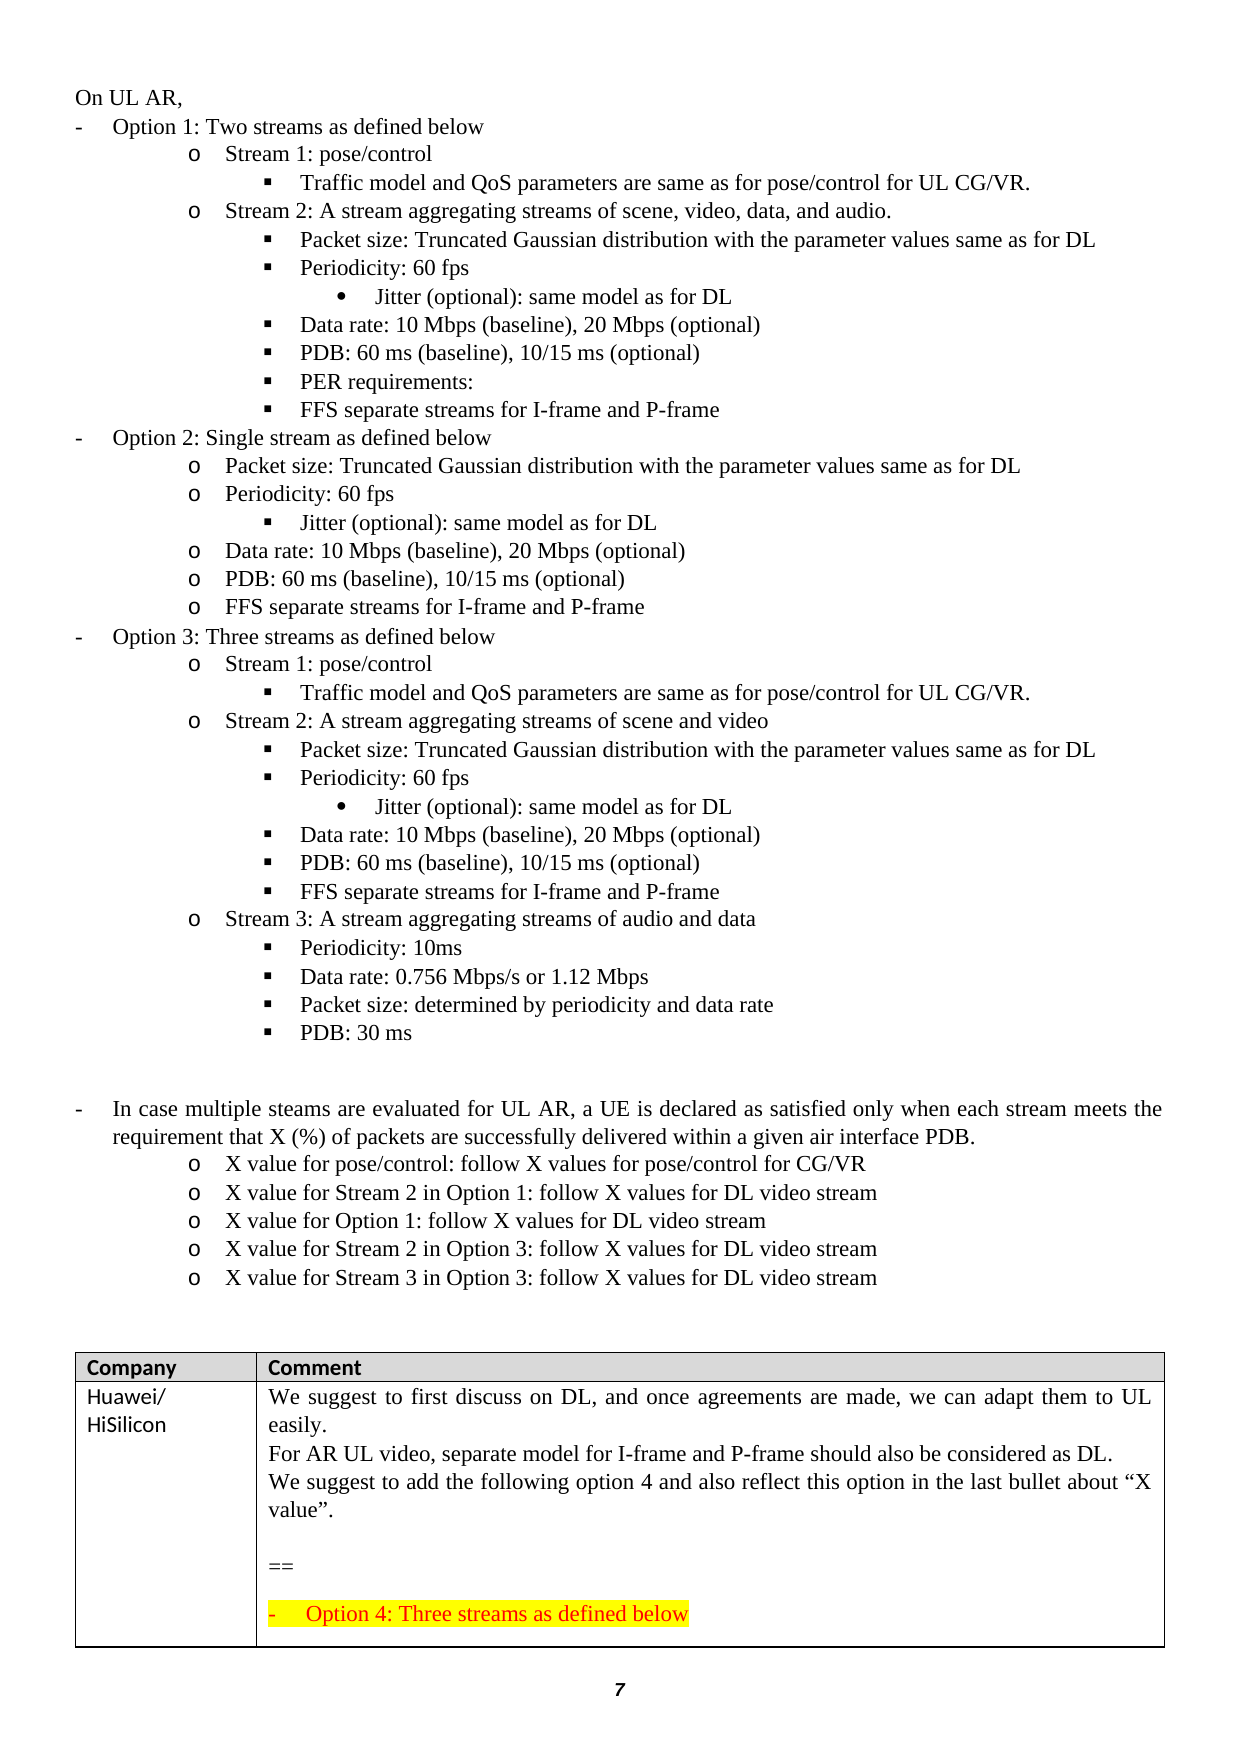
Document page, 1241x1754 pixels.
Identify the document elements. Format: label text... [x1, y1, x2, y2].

list Stream 2: A stream aggregating streams of scene, video, data, and audio. [187, 197, 1165, 225]
table_cell Huawei/HiSilicon [76, 1382, 256, 1646]
table_header Comment [257, 1353, 1164, 1381]
list Traffic model and QoS parameters are same as for pose/control for UL CG/VR. [262, 678, 1165, 707]
list Jitter (optional): same model as for DL [337, 792, 1165, 820]
list X value for Option 1: follow X values for DL video stream [187, 1207, 1165, 1236]
list FFS separate streams for I-frame and P-frame [262, 395, 1165, 423]
list Stream 1: pose/control [187, 650, 1165, 678]
list Option 3: Three streams as defined below [75, 622, 1165, 650]
list Stream 1: pose/control [187, 140, 1165, 168]
list FFS separate streams for I-frame and P-frame [187, 593, 1165, 622]
list Periodicity: 60 fps [262, 253, 1165, 282]
table_header Company [76, 1353, 256, 1381]
list Data rate: 0.756 Mbps/s or 1.12 Mbps [262, 962, 1165, 990]
list Data rate: 10 Mbps (baseline), 20 Mbps (optional) [262, 820, 1165, 848]
list In case multiple steams are evaluated for UL AR, a UE is declared as satisfied only when each stream meets the requirement that X (%) of packets are successfully delivered within a given air interface PDB. [75, 1094, 1165, 1151]
text On UL AR, [75, 83, 1165, 112]
list PDB: 60 ms (baseline), 10/15 ms (optional) [262, 848, 1165, 877]
list Periodicity: 60 fps [262, 763, 1165, 792]
list PER requirements: [262, 367, 1165, 395]
list X value for Stream 2 in Option 3: follow X values for DL video stream [187, 1236, 1165, 1264]
list Jitter (optional): same model as for DL [337, 282, 1165, 310]
list Packet size: determined by periodicity and data rate [262, 990, 1165, 1018]
list Packet size: Truncated Gaussian distribution with the parameter values same as for DL [262, 225, 1165, 253]
list Periodicity: 10ms [262, 933, 1165, 962]
list PDB: 30 ms [262, 1018, 1165, 1047]
list X value for Stream 3 in Option 3: follow X values for DL video stream [187, 1264, 1165, 1292]
list Stream 3: A stream aggregating streams of audio and data [187, 905, 1165, 933]
list Data rate: 10 Mbps (baseline), 20 Mbps (optional) [187, 537, 1165, 565]
list Data rate: 10 Mbps (baseline), 20 Mbps (optional) [262, 310, 1165, 338]
list Periodicity: 60 fps [187, 480, 1165, 508]
list X value for Stream 2 in Option 1: follow X values for DL video stream [187, 1179, 1165, 1207]
list Option 1: Two streams as defined below [75, 112, 1165, 140]
list FFS separate streams for I-frame and P-frame [262, 877, 1165, 905]
list Traffic model and QoS parameters are same as for pose/control for UL CG/VR. [262, 168, 1165, 197]
list PDB: 60 ms (baseline), 10/15 ms (optional) [262, 338, 1165, 367]
list Jitter (optional): same model as for DL [262, 508, 1165, 537]
list PDB: 60 ms (baseline), 10/15 ms (optional) [187, 565, 1165, 593]
list Stream 2: A stream aggregating streams of scene and video [187, 707, 1165, 735]
list Packet size: Truncated Gaussian distribution with the parameter values same as for DL [262, 735, 1165, 763]
list X value for pose/control: follow X values for pose/control for CG/VR [187, 1151, 1165, 1179]
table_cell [257, 1382, 1164, 1646]
list Option 2: Single stream as defined below [75, 423, 1165, 452]
list Packet size: Truncated Gaussian distribution with the parameter values same as for DL [187, 452, 1165, 480]
